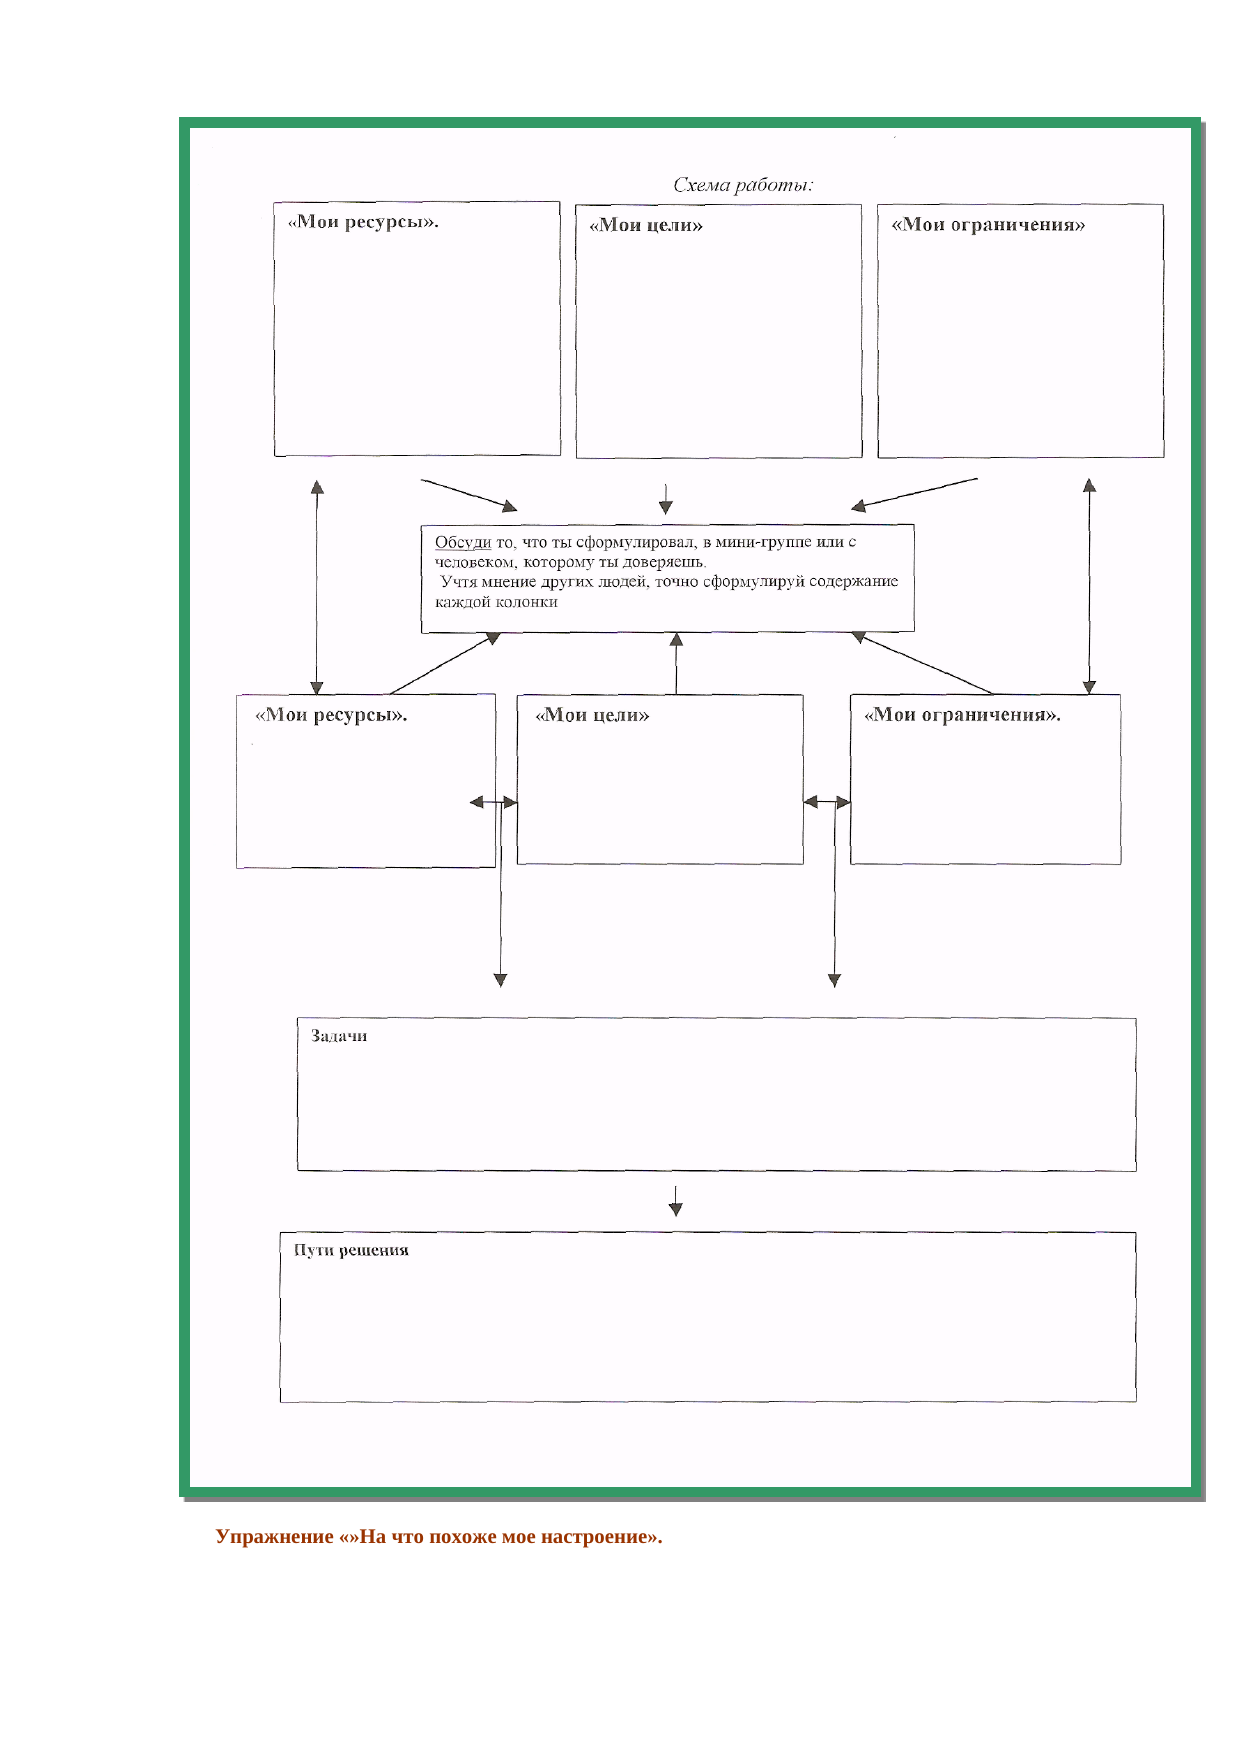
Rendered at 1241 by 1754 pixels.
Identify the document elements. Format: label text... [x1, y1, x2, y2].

text Упражнение «»На что похоже мое настроение». [177, 1523, 1152, 1548]
picture [190, 128, 1191, 1487]
